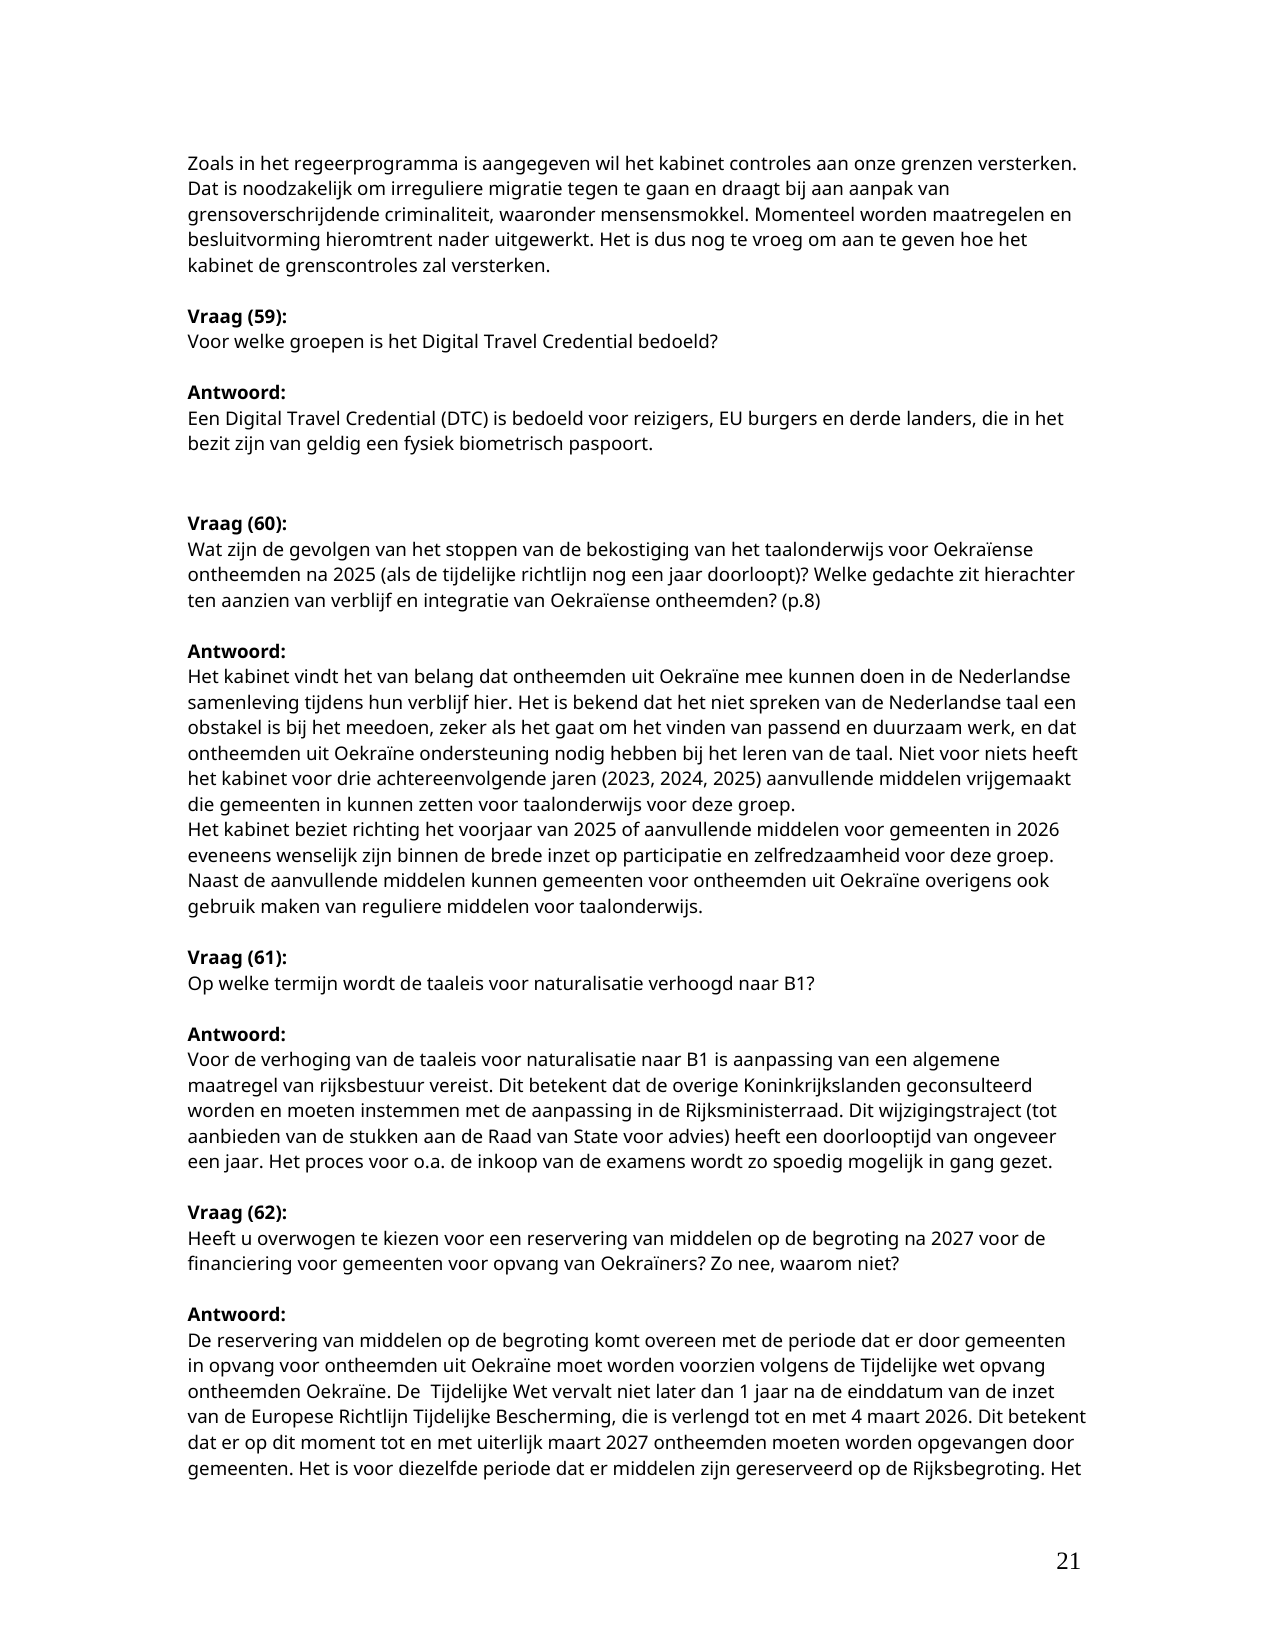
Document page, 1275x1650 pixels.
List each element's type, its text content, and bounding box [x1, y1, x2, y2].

text Vraag (60): Wat zijn de gevolgen van het stoppen van de bekostiging van het taalonderwijs voor Oekraïense ontheemden na 2025 (als de tijdelijke richtlijn nog een jaar doorloopt)? Welke gedachte zit hierachter ten aanzien van verblijf en integratie van Oekraïense ontheemden? (p.8) Antwoord: Het kabinet vindt het van belang dat ontheemden uit Oekraïne mee kunnen doen in de Nederlandse samenleving tijdens hun verblijf hier. Het is bekend dat het niet spreken van de Nederlandse taal een obstakel is bij het meedoen, zeker als het gaat om het vinden van passend en duurzaam werk, en dat ontheemden uit Oekraïne ondersteuning nodig hebben bij het leren van de taal. Niet voor niets heeft het kabinet voor drie achtereenvolgende jaren (2023, 2024, 2025) aanvullende middelen vrijgemaakt die gemeenten in kunnen zetten voor taalonderwijs voor deze groep. Het kabinet beziet richting het voorjaar van 2025 of aanvullende middelen voor gemeenten in 2026 eveneens wenselijk zijn binnen de brede inzet op participatie en zelfredzaamheid voor deze groep. Naast de aanvullende middelen kunnen gemeenten voor ontheemden uit Oekraïne overigens ook gebruik maken van reguliere middelen voor taalonderwijs. Vraag (61): Op welke termijn wordt de taaleis voor naturalisatie verhoogd naar B1? Antwoord: [187, 511, 1087, 1046]
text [187, 1046, 1087, 1480]
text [187, 150, 1087, 511]
